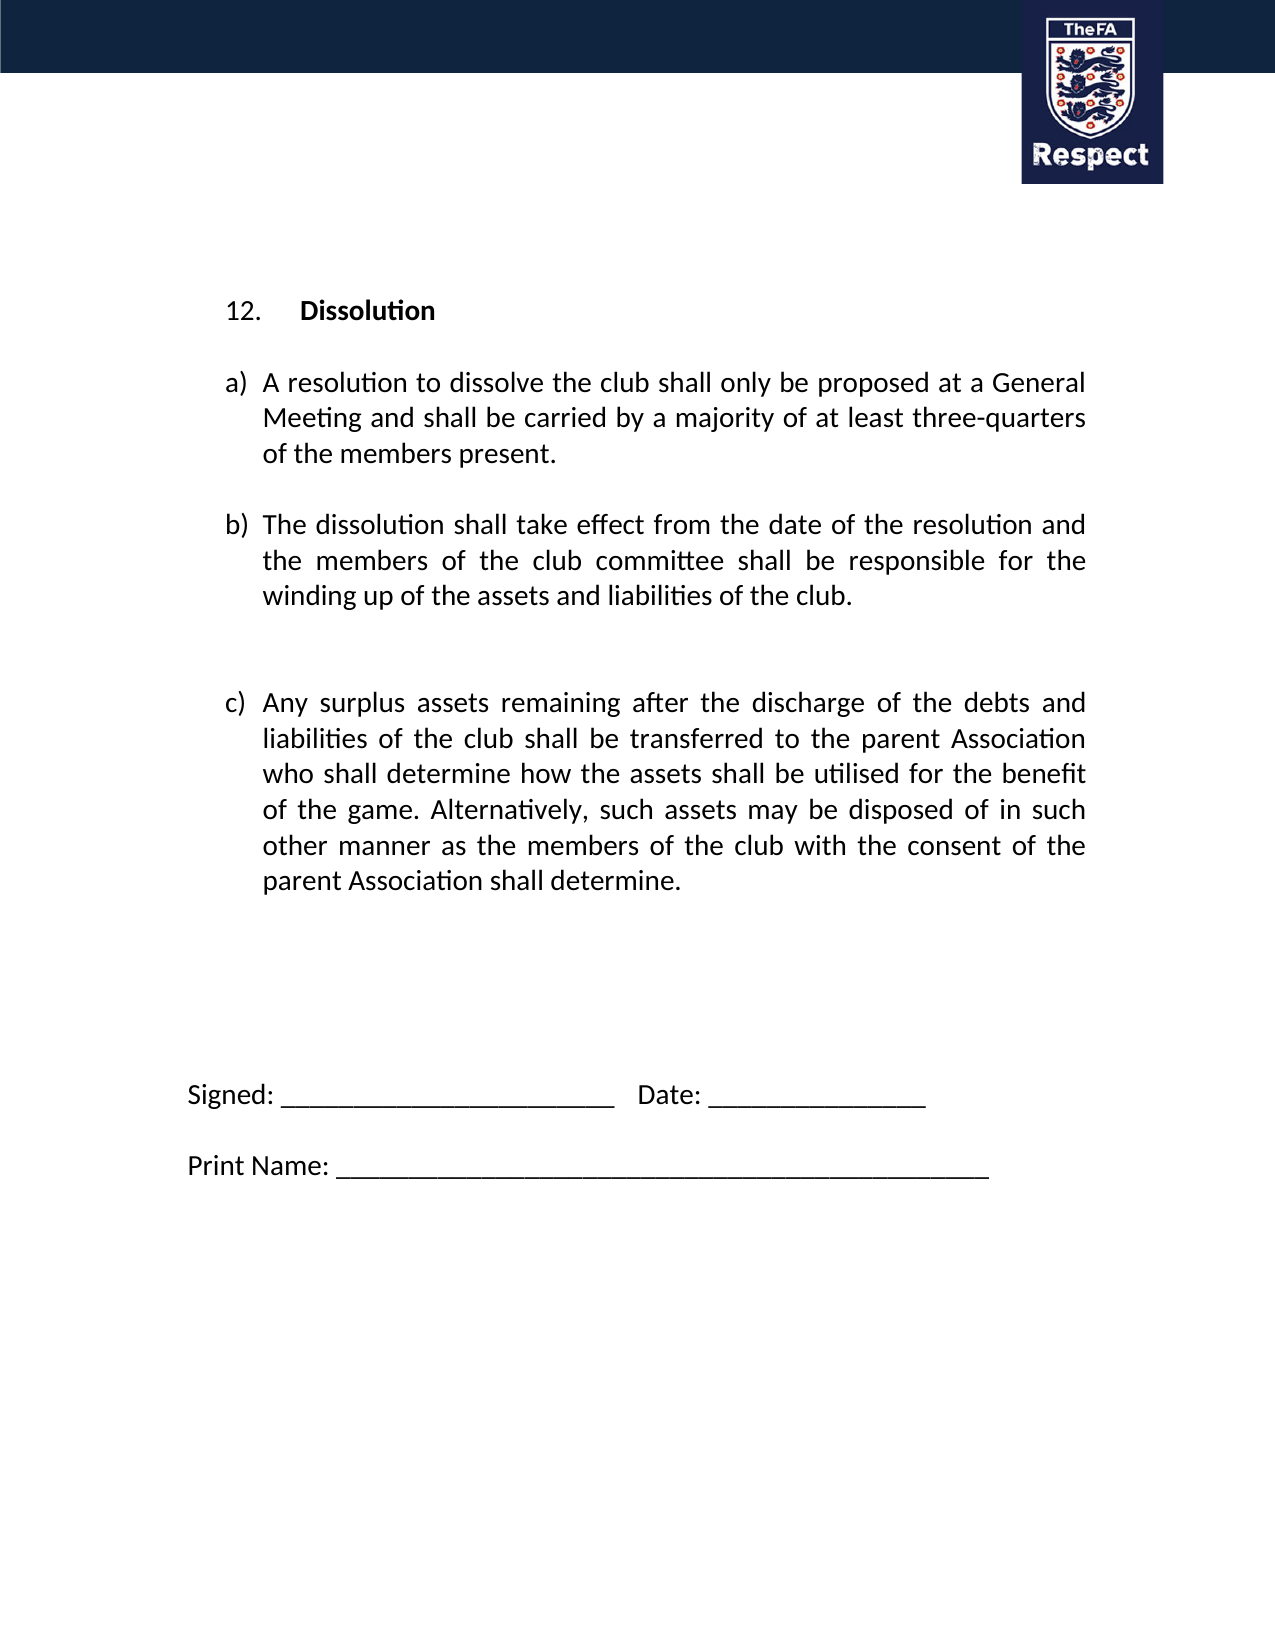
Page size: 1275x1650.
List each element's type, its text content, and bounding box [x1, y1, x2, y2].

text Print Name: _____________________________________________ [187, 1147, 1087, 1183]
picture [1021, 0, 1164, 184]
list A resolution to dissolve the club shall only be proposed at a General Meeting and shall be carried by a majority of at least three-quarters of the members present. [225, 364, 1087, 471]
list The dissolution shall take effect from the date of the resolution and the members of the club committee shall be responsible for the winding up of the assets and liabilities of the club. [225, 506, 1087, 613]
list Dissolution [225, 292, 1087, 328]
text Signed: _______________________ Date: _______________ [187, 1076, 1087, 1112]
list Any surplus assets remaining after the discharge of the debts and liabilities of the club shall be transferred to the parent Association who shall determine how the assets shall be utilised for the benefit of the game. Alternatively, such assets may be disposed of in such other manner as the members of the club with the consent of the parent Association shall determine. [225, 684, 1087, 898]
